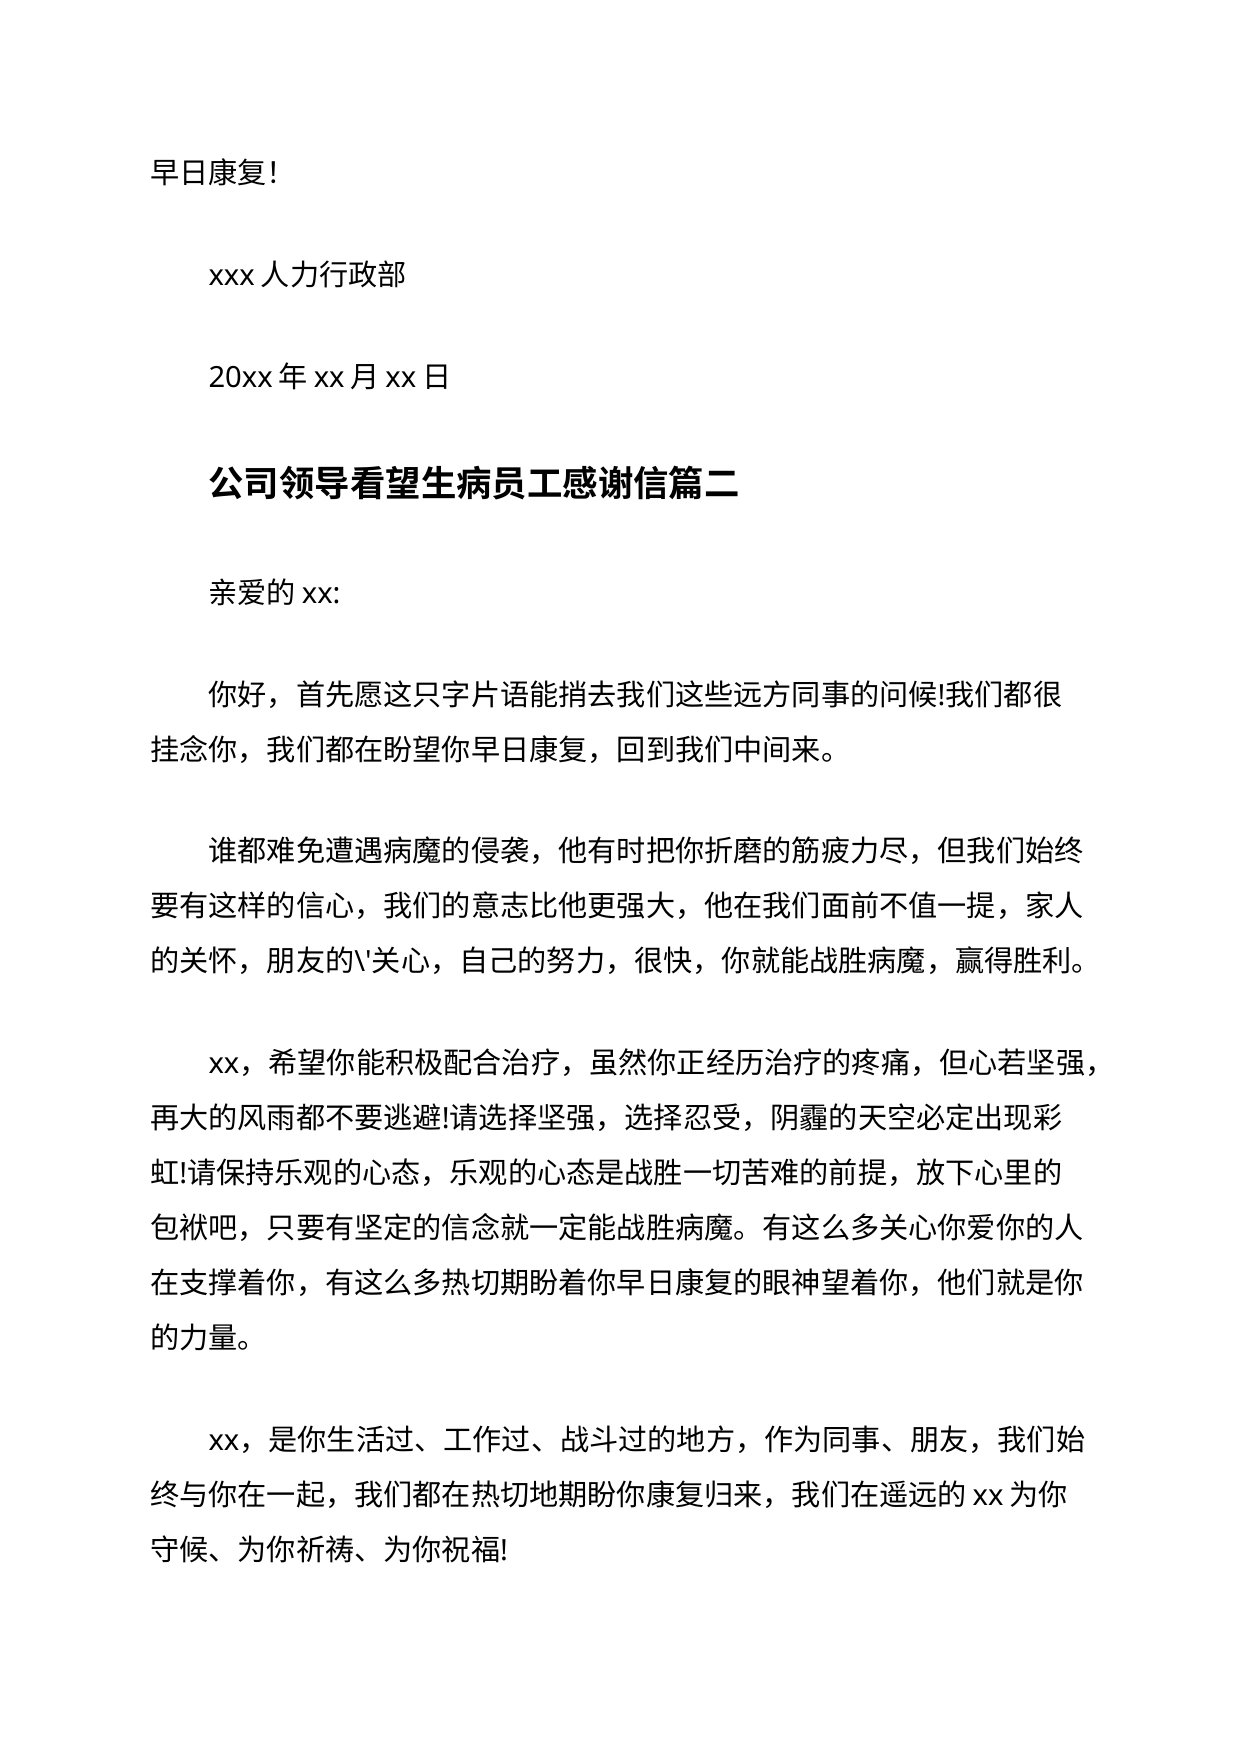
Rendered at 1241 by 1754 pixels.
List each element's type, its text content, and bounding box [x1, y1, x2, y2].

text 亲爱的xx: [150, 569, 1090, 612]
text xxx人力行政部 [150, 252, 1090, 294]
text 20xx年xx月xx日 [150, 354, 1090, 396]
text xx，希望你能积极配合治疗，虽然你正经历治疗的疼痛，但心若坚强，再大的风雨都不要逃避!请选择坚强，选择忍受，阴霾的天空必定出现彩虹!请保持乐观的心态，乐观的心态是战胜一切苦难的前提，放下心里的包袱吧，只要有坚定的信念就一定能战胜病魔。有这么多关心你爱你的人在支撑着你，有这么多热切期盼着你早日康复的眼神望着你，他们就是你的力量。 [150, 1040, 1090, 1357]
text 你好，首先愿这只字片语能捎去我们这些远方同事的问候!我们都很挂念你，我们都在盼望你早日康复，回到我们中间来。 [150, 671, 1090, 768]
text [150, 150, 1090, 192]
text 谁都难免遭遇病魔的侵袭，他有时把你折磨的筋疲力尽，但我们始终要有这样的信心，我们的意志比他更强大，他在我们面前不值一提，家人的关怀，朋友的\'关心，自己的努力，很快，你就能战胜病魔，赢得胜利。 [150, 828, 1090, 980]
text xx，是你生活过、工作过、战斗过的地方，作为同事、朋友，我们始终与你在一起，我们都在热切地期盼你康复归来，我们在遥远的xx为你守候、为你祈祷、为你祝福! [150, 1416, 1090, 1569]
text 公司领导看望生病员工感谢信篇二 [150, 456, 1090, 507]
